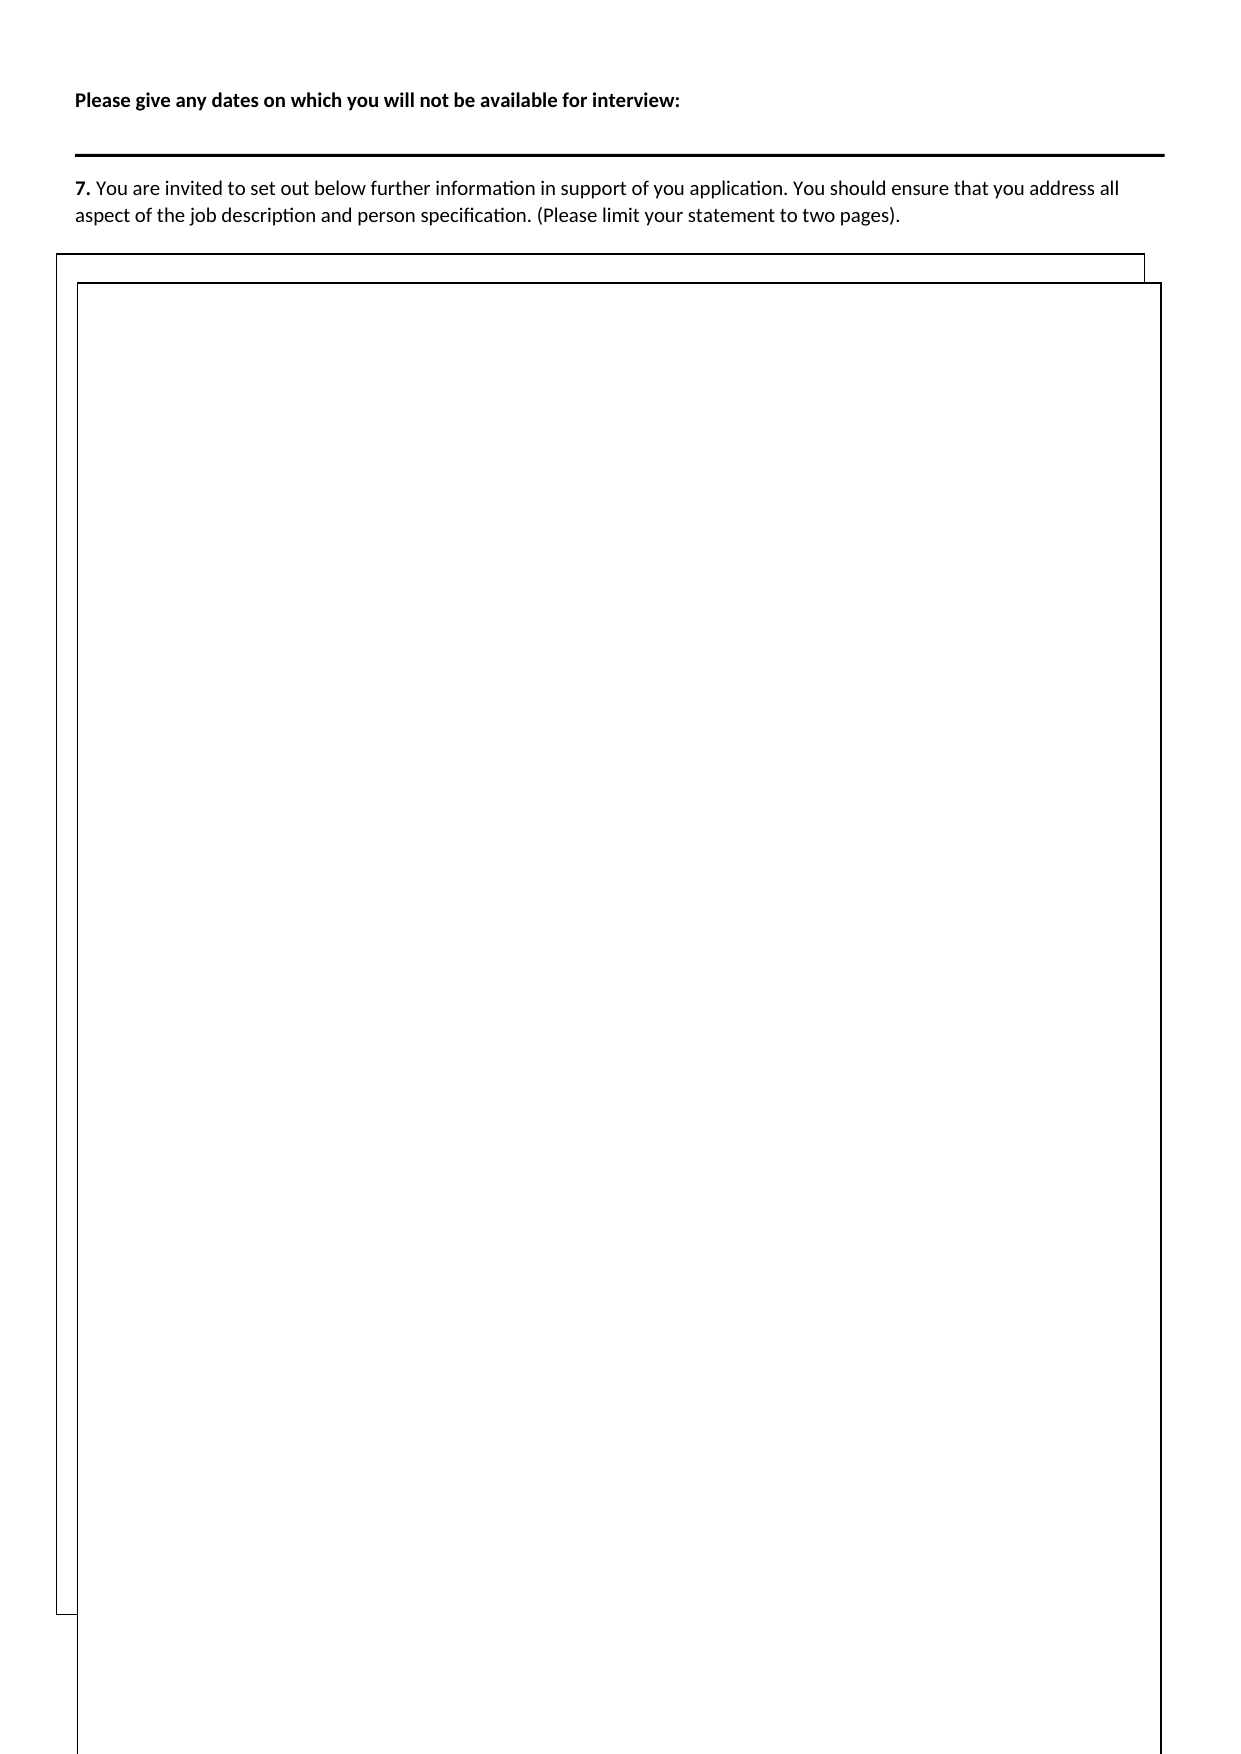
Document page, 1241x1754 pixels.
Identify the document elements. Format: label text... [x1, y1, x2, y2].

text 7. You are invited to set out below further information in support of you application. You should ensure that you address all aspect of the job description and person specification. (Please limit your statement to two pages). [75, 175, 1165, 228]
text Please give any dates on which you will not be available for interview: [75, 87, 1165, 112]
